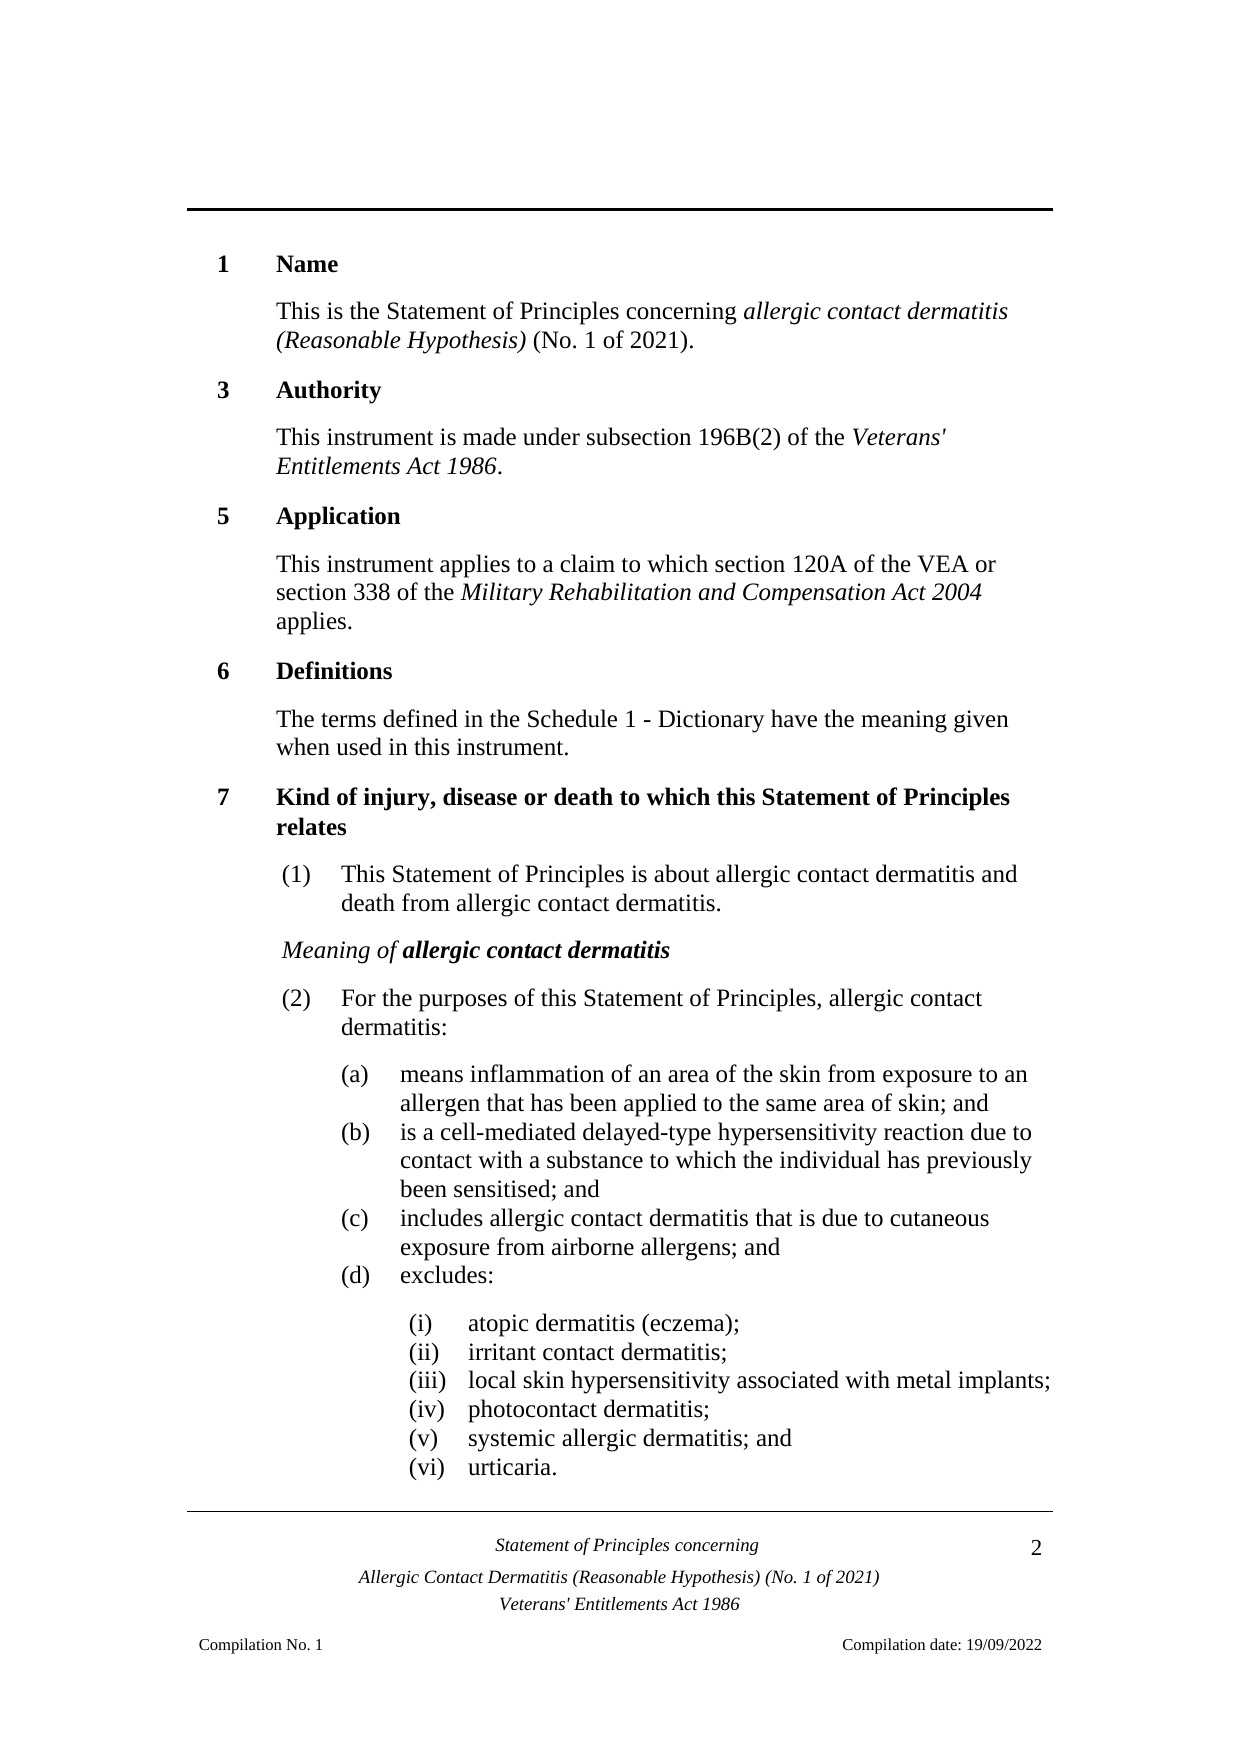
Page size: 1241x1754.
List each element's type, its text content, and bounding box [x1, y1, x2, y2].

text Meaning of allergic contact dermatitis [282, 935, 1053, 964]
text Definitions [217, 656, 1053, 685]
text urticaria. [409, 1452, 1053, 1480]
list Authority [217, 374, 1053, 404]
list Application [217, 501, 1053, 530]
text includes allergic contact dermatitis that is due to cutaneous exposure from airborne allergens; and [341, 1203, 1053, 1260]
text This instrument applies to a claim to which section 120A of the VEA or section 338 of the Military Rehabilitation and Compensation Act 2004 applies. [276, 549, 1053, 635]
text local skin hypersensitivity associated with metal implants; [409, 1365, 1053, 1394]
text This instrument is made under subsection 196B(2) of the Veterans' Entitlements Act 1986. [276, 422, 1053, 480]
text atopic dermatitis (eczema); [409, 1308, 1053, 1337]
text is a cell-mediated delayed-type hypersensitivity reaction due to contact with a substance to which the individual has previously been sensitised; and [341, 1117, 1053, 1203]
text excludes: [341, 1260, 1053, 1289]
text Name [217, 248, 1053, 277]
text For the purposes of this Statement of Principles, allergic contact dermatitis: [282, 983, 1053, 1040]
text means inflammation of an area of the skin from exposure to an allergen that has been applied to the same area of skin; and [341, 1059, 1053, 1117]
text photocontact dermatitis; [409, 1394, 1053, 1423]
text Kind of injury, disease or death to which this Statement of Principles relates [217, 782, 1053, 840]
text The terms defined in the Schedule 1 - Dictionary have the meaning given when used in this instrument. [276, 704, 1053, 761]
text This Statement of Principles is about allergic contact dermatitis and death from allergic contact dermatitis. [282, 859, 1053, 917]
text irritant contact dermatitis; [409, 1337, 1053, 1365]
text systemic allergic dermatitis; and [409, 1423, 1053, 1452]
text This is the Statement of Principles concerning allergic contact dermatitis (Reasonable Hypothesis) (No. 1 of 2021). [276, 296, 1053, 354]
